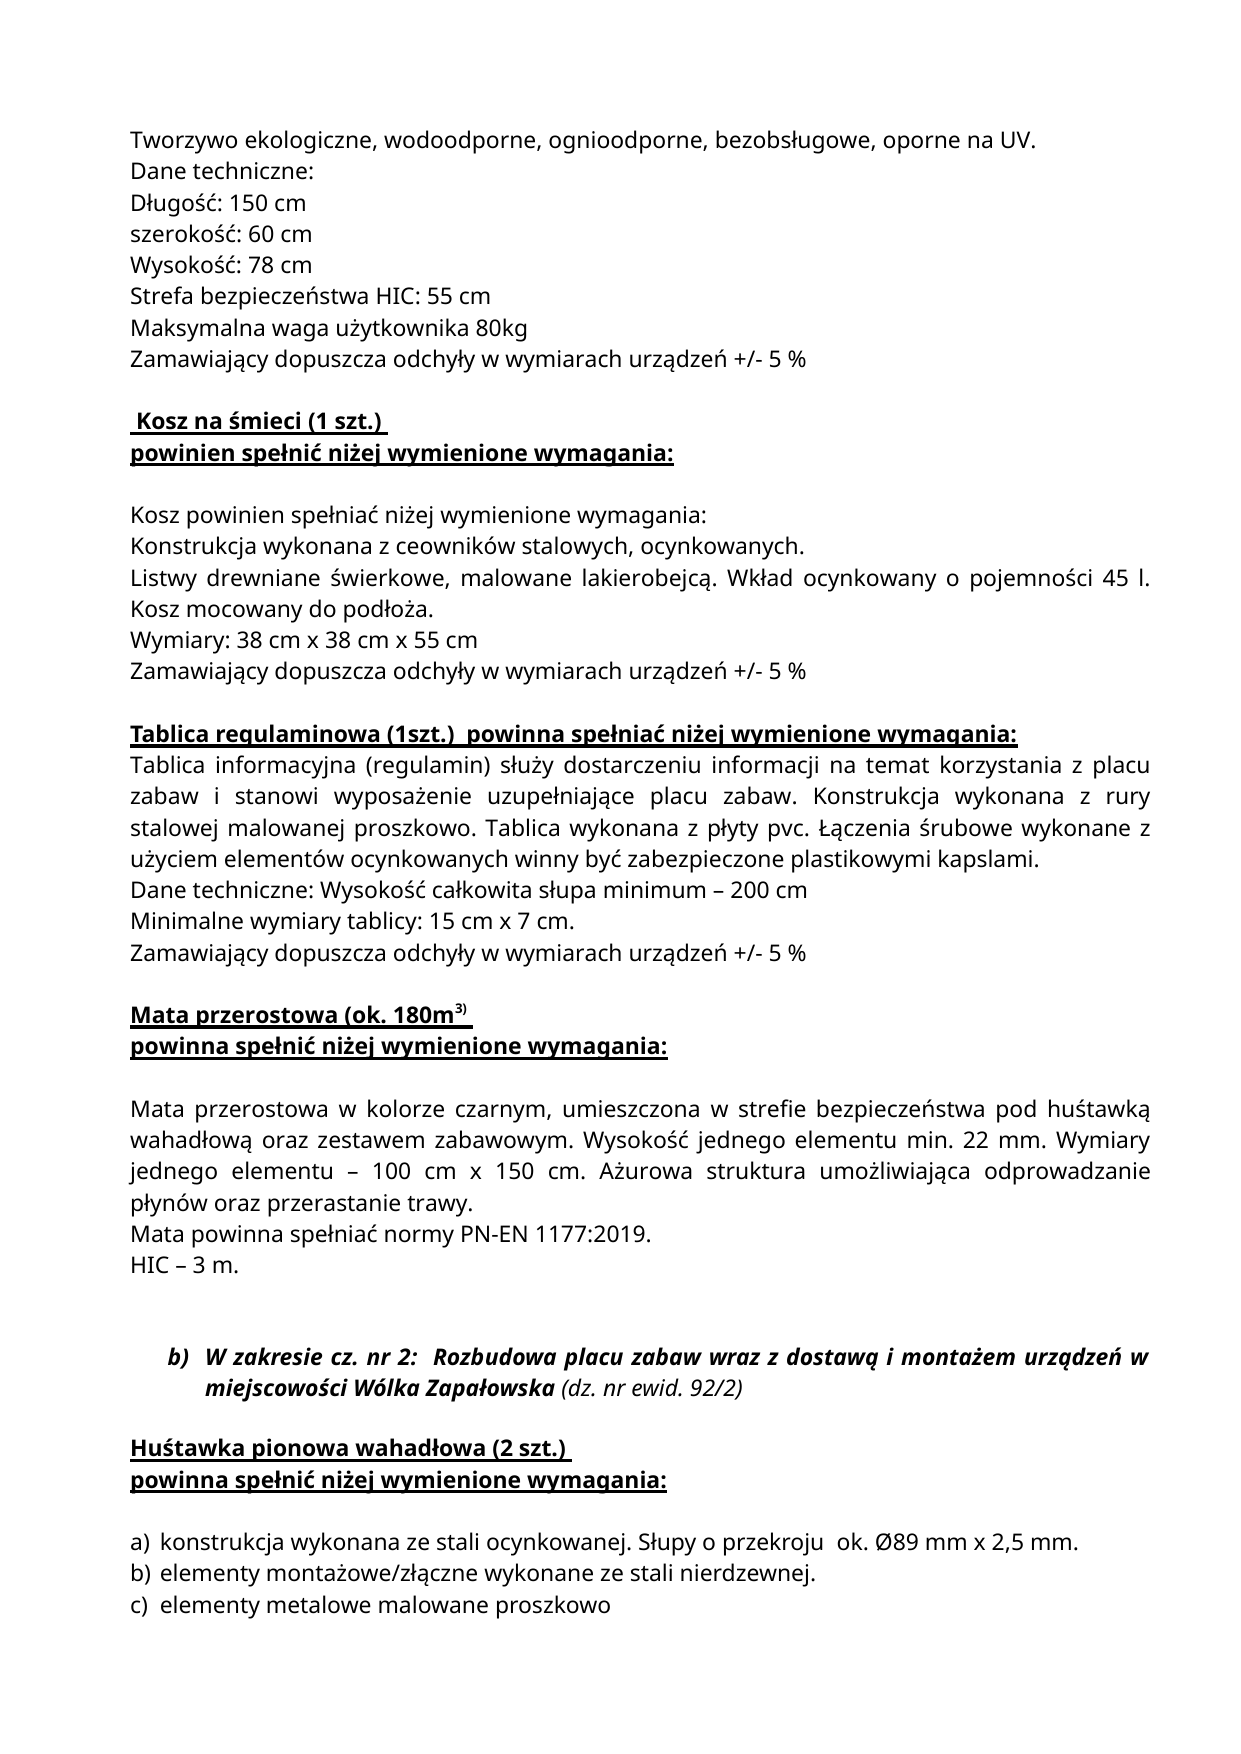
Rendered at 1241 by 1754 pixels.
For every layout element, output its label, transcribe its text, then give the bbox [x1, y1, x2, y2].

text Dane techniczne: [130, 155, 1152, 187]
list konstrukcja wykonana ze stali ocynkowanej. Słupy o przekroju ok. Ø89 mm x 2,5 mm. [130, 1526, 1152, 1557]
text Dane techniczne: Wysokość całkowita słupa minimum – 200 cm [130, 874, 1152, 905]
text Zamawiający dopuszcza odchyły w wymiarach urządzeń +/- 5 % [130, 937, 1152, 968]
text Wysokość: 78 cm [130, 249, 1152, 280]
text Długość: 150 cm [130, 187, 1152, 218]
list W zakresie cz. nr 2: Rozbudowa placu zabaw wraz z dostawą i montażem urządzeń w miejscowości Wólka Zapałowska (dz. nr ewid. 92/2) [167, 1341, 1152, 1403]
text Zamawiający dopuszcza odchyły w wymiarach urządzeń +/- 5 % [130, 343, 1152, 374]
text Tworzywo ekologiczne, wodoodporne, ognioodporne, bezobsługowe, oporne na UV. [130, 124, 1152, 155]
list elementy montażowe/złączne wykonane ze stali nierdzewnej. [130, 1557, 1152, 1589]
text powinien spełnić niżej wymienione wymagania: [130, 437, 1152, 468]
text Konstrukcja wykonana z ceowników stalowych, ocynkowanych. [130, 530, 1152, 562]
text Strefa bezpieczeństwa HIC: 55 cm [130, 280, 1152, 312]
text Minimalne wymiary tablicy: 15 cm x 7 cm. [130, 905, 1152, 937]
text Tablica regulaminowa (1szt.) powinna spełniać niżej wymienione wymagania: [130, 718, 1152, 749]
text Tablica informacyjna (regulamin) służy dostarczeniu informacji na temat korzystania z placu zabaw i stanowi wyposażenie uzupełniające placu zabaw. Konstrukcja wykonana z rury stalowej malowanej proszkowo. Tablica wykonana z płyty pvc. Łączenia śrubowe wykonane z użyciem elementów ocynkowanych winny być zabezpieczone plastikowymi kapslami. [130, 749, 1152, 874]
text powinna spełnić niżej wymienione wymagania: [130, 1464, 1152, 1495]
text Wymiary: 38 cm x 38 cm x 55 cm [130, 624, 1152, 655]
text HIC – 3 m. [130, 1249, 1152, 1280]
text Listwy drewniane świerkowe, malowane lakierobejcą. Wkład ocynkowany o pojemności 45 l. Kosz mocowany do podłoża. [130, 562, 1152, 624]
text szerokość: 60 cm [130, 218, 1152, 249]
text powinna spełnić niżej wymienione wymagania: [130, 1030, 1152, 1062]
text Kosz na śmieci (1 szt.) [130, 405, 1152, 437]
text Zamawiający dopuszcza odchyły w wymiarach urządzeń +/- 5 % [130, 655, 1152, 687]
text Mata przerostowa w kolorze czarnym, umieszczona w strefie bezpieczeństwa pod huśtawką wahadłową oraz zestawem zabawowym. Wysokość jednego elementu min. 22 mm. Wymiary jednego elementu – 100 cm x 150 cm. Ażurowa struktura umożliwiająca odprowadzanie płynów oraz przerastanie trawy. [130, 1093, 1152, 1218]
text Mata powinna spełniać normy PN-EN 1177:2019. [130, 1218, 1152, 1249]
text Mata przerostowa (ok. 180m3) [130, 999, 1152, 1030]
text Maksymalna waga użytkownika 80kg [130, 312, 1152, 343]
text Huśtawka pionowa wahadłowa (2 szt.) [130, 1432, 1152, 1464]
text Kosz powinien spełniać niżej wymienione wymagania: [130, 499, 1152, 530]
list elementy metalowe malowane proszkowo [130, 1589, 1152, 1620]
